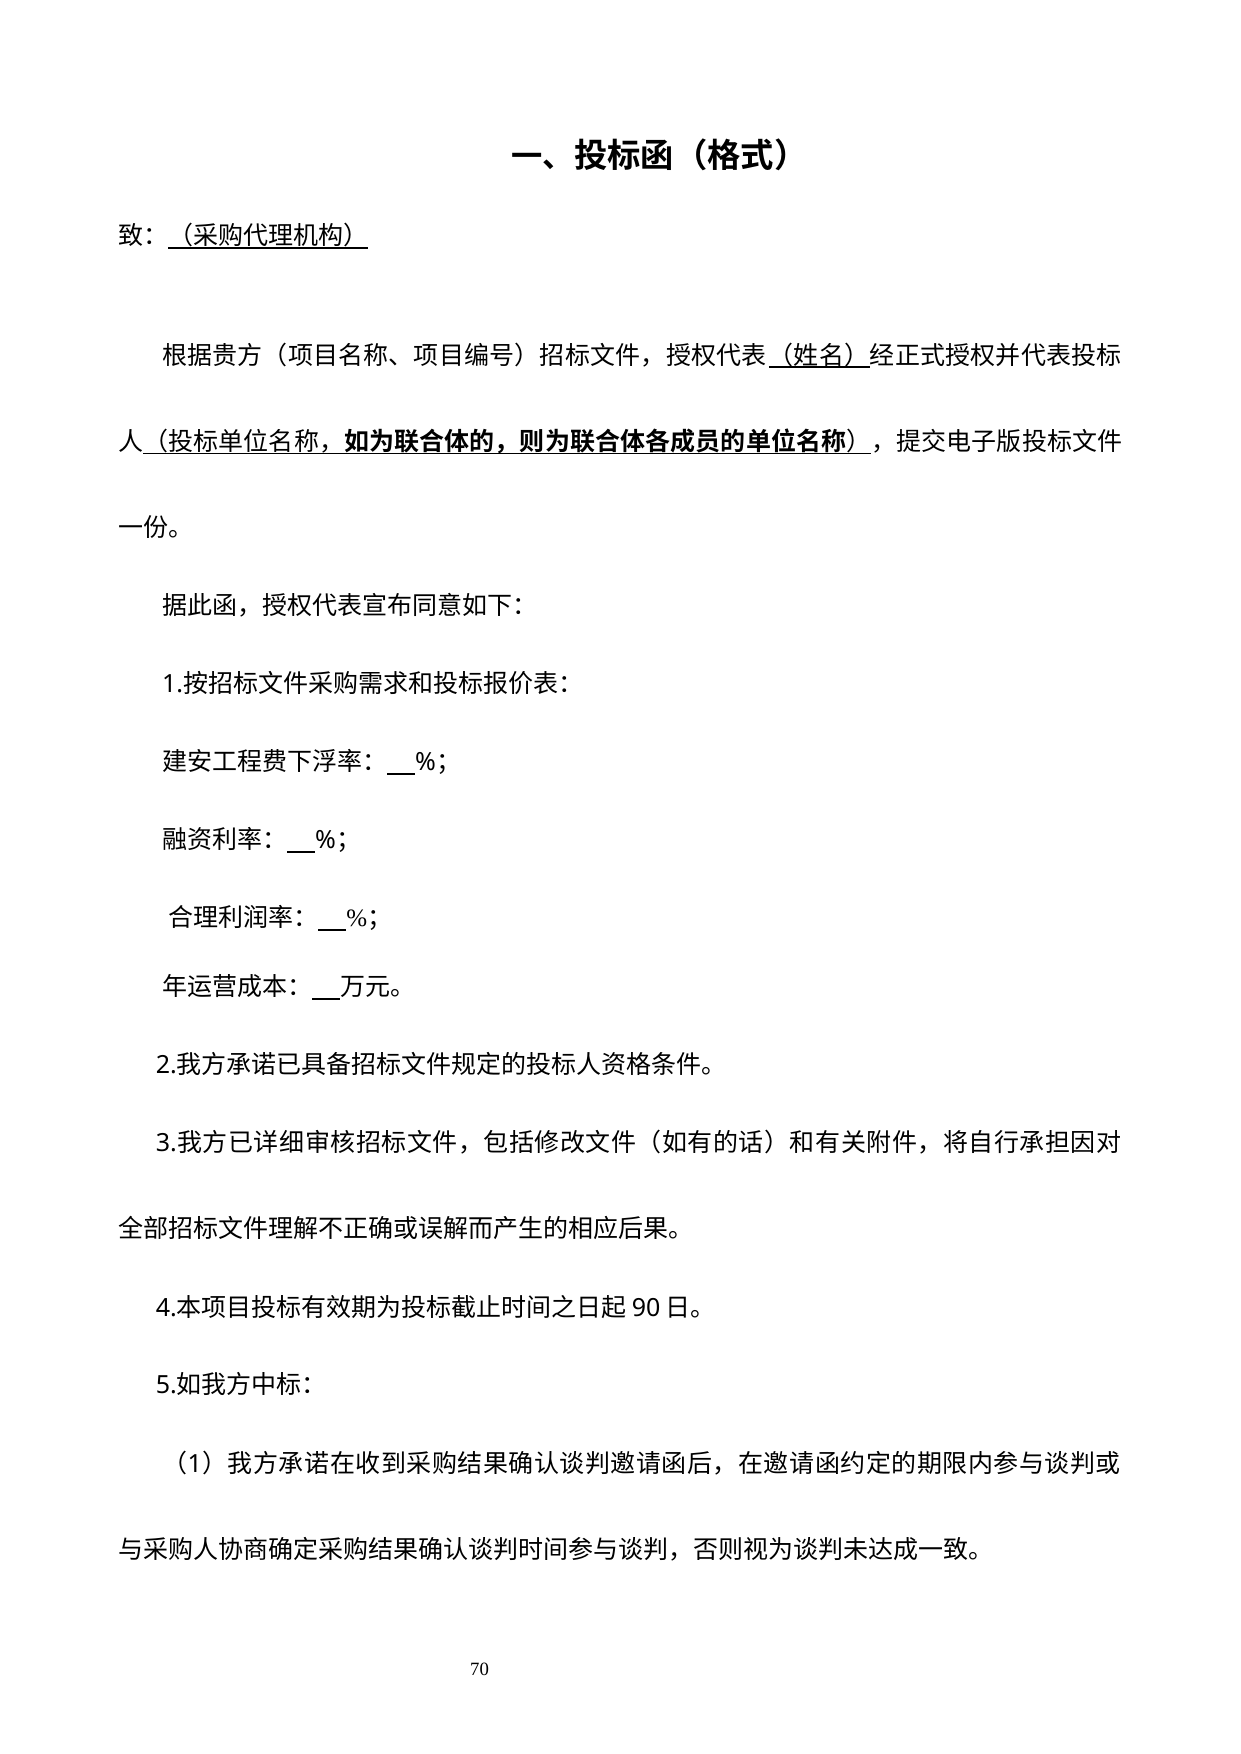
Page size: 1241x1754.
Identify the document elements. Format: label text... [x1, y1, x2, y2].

text 一、投标函（格式） [118, 118, 1122, 187]
text 致：（采购代理机构） [118, 199, 1122, 268]
text （1）我方承诺在收到采购结果确认谈判邀请函后，在邀请函约定的期限内参与谈判或与采购人协商确定采购结果确认谈判时间参与谈判，否则视为谈判未达成一致。 [118, 1427, 1122, 1582]
text 1.按招标文件采购需求和投标报价表： [118, 647, 1122, 716]
text 建安工程费下浮率： %； [118, 725, 1122, 794]
text 合理利润率： %； [118, 881, 1122, 950]
text 年运营成本： 万元。 [118, 950, 1122, 1019]
text 根据贵方（项目名称、项目编号）招标文件，授权代表（姓名）经正式授权并代表投标人（投标单位名称，如为联合体的，则为联合体各成员的单位名称），提交电子版投标文件一份。 [118, 319, 1122, 560]
text 5.如我方中标： [118, 1349, 1122, 1418]
text 3.我方已详细审核招标文件，包括修改文件（如有的话）和有关附件，将自行承担因对全部招标文件理解不正确或误解而产生的相应后果。 [118, 1106, 1122, 1262]
text 据此函，授权代表宣布同意如下： [118, 569, 1122, 638]
text 4.本项目投标有效期为投标截止时间之日起90日。 [118, 1271, 1122, 1339]
text 2.我方承诺已具备招标文件规定的投标人资格条件。 [118, 1028, 1122, 1097]
text 融资利率： %； [118, 803, 1122, 872]
